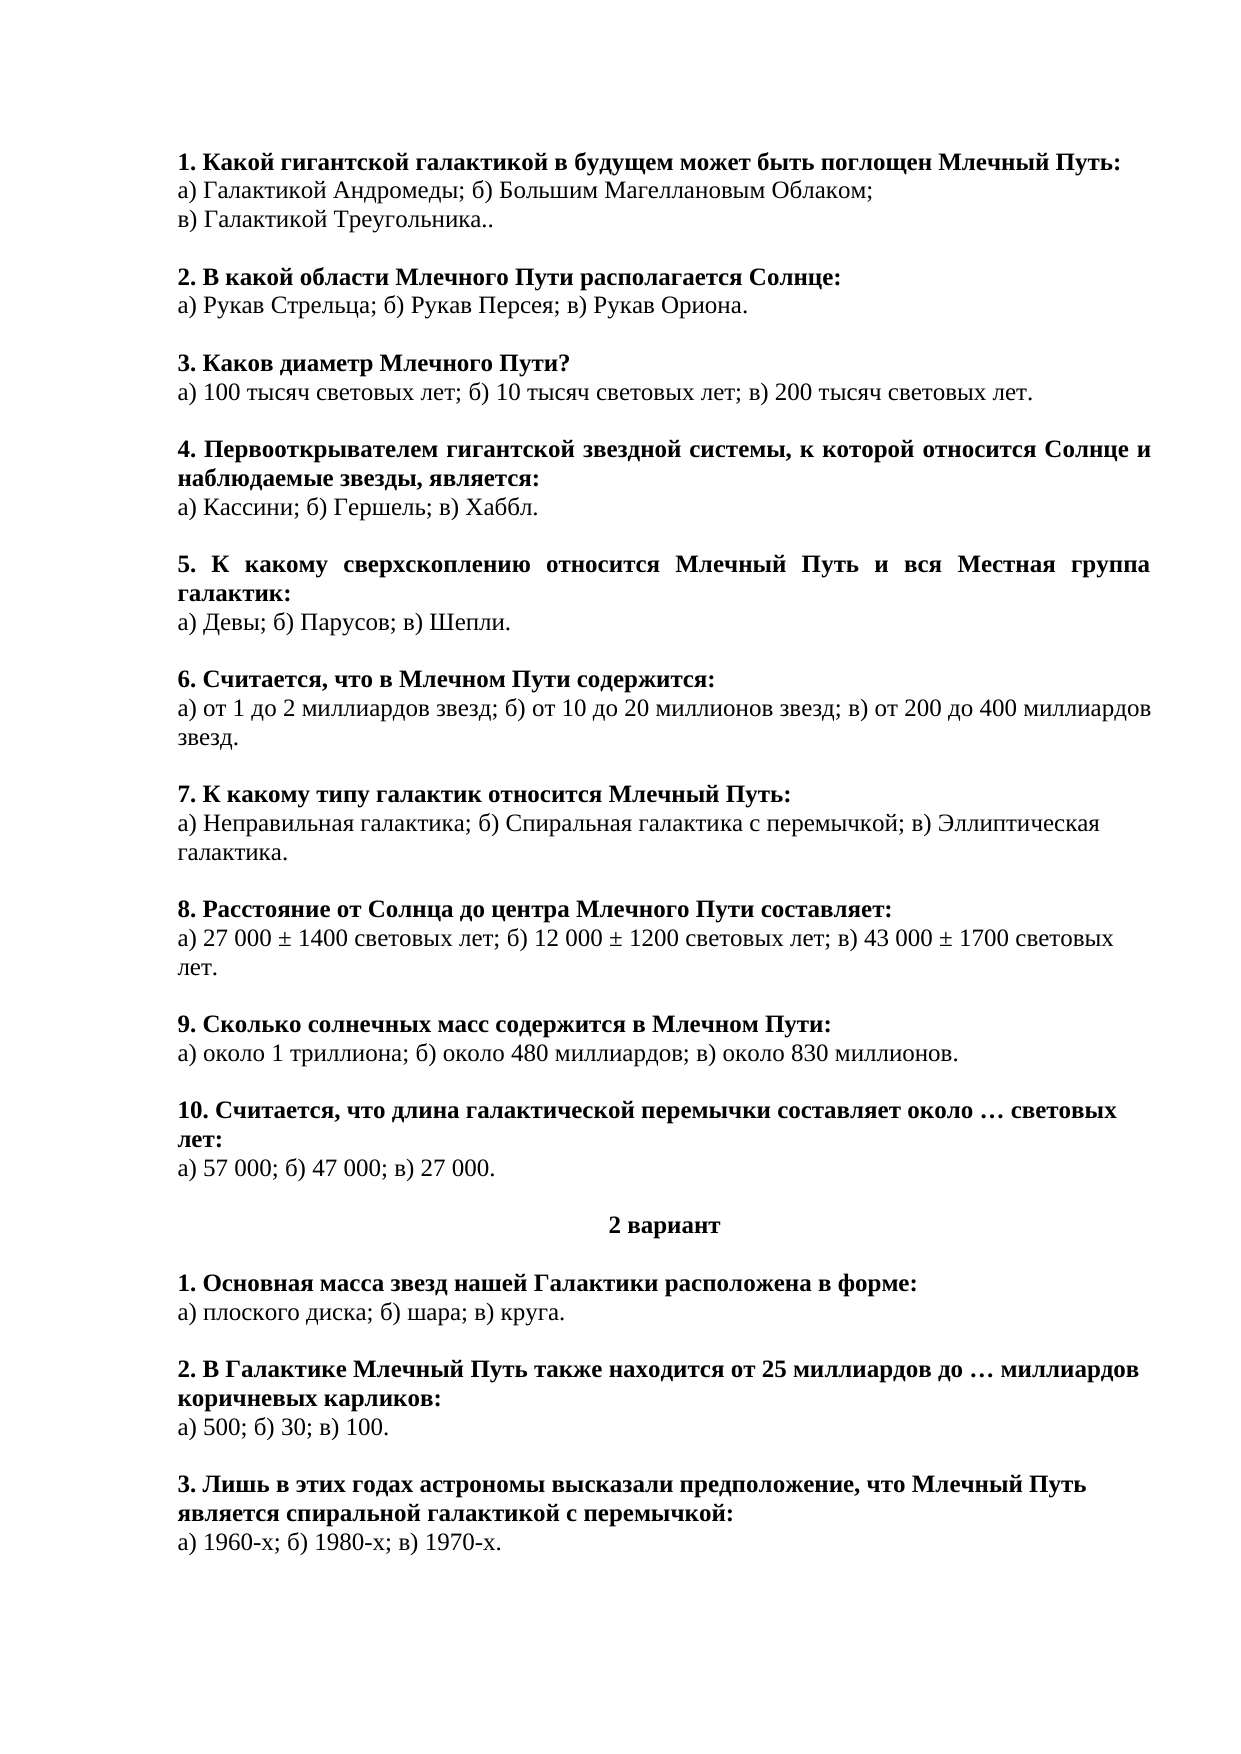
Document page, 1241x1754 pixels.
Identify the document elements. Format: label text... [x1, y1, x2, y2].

text а) 27 000 ± 1400 световых лет; б) 12 000 ± 1200 световых лет; в) 43 000 ± 1700 световых лет. [177, 923, 1152, 981]
text 2 вариант [177, 1211, 1152, 1239]
text 1. Основная масса звезд нашей Галактики расположена в форме: [177, 1268, 1152, 1297]
text а) от 1 до 2 миллиардов звезд; б) от 10 до 20 миллионов звезд; в) от 200 до 400 миллиардов звезд. [177, 693, 1152, 751]
text 4. Первооткрывателем гигантской звездной системы, к которой относится Солнце и наблюдаемые звезды, является: [177, 434, 1152, 492]
text 3. Каков диаметр Млечного Пути? [177, 348, 1152, 377]
text 9. Сколько солнечных масс содержится в Млечном Пути: [177, 1009, 1152, 1038]
text а) Рукав Стрельца; б) Рукав Персея; в) Рукав Ориона. [177, 291, 1152, 319]
text в) Галактикой Треугольника.. [177, 204, 1152, 233]
text 2. В какой области Млечного Пути располагается Солнце: [177, 262, 1152, 291]
text 2. В Галактике Млечный Путь также находится от 25 миллиардов до … миллиардов коричневых карликов: [177, 1354, 1152, 1412]
text 10. Считается, что длина галактической перемычки составляет около … световых лет: [177, 1096, 1152, 1153]
text а) Кассини; б) Гершель; в) Хаббл. [177, 492, 1152, 521]
text 6. Считается, что в Млечном Пути содержится: [177, 664, 1152, 693]
text а) 1960-х; б) 1980-х; в) 1970-х. [177, 1527, 1152, 1556]
text а) Галактикой Андромеды; б) Большим Магеллановым Облаком; [177, 176, 1152, 204]
text а) около 1 триллиона; б) около 480 миллиардов; в) около 830 миллионов. [177, 1038, 1152, 1067]
text а) 100 тысяч световых лет; б) 10 тысяч световых лет; в) 200 тысяч световых лет. [177, 377, 1152, 406]
text а) плоского диска; б) шара; в) круга. [177, 1297, 1152, 1326]
text 7. К какому типу галактик относится Млечный Путь: [177, 779, 1152, 808]
text 3. Лишь в этих годах астрономы высказали предположение, что Млечный Путь является спиральной галактикой с перемычкой: [177, 1469, 1152, 1527]
text а) 500; б) 30; в) 100. [177, 1412, 1152, 1441]
text 1. Какой гигантской галактикой в будущем может быть поглощен Млечный Путь: [177, 147, 1152, 176]
text а) 57 000; б) 47 000; в) 27 000. [177, 1153, 1152, 1182]
text а) Неправильная галактика; б) Спиральная галактика с перемычкой; в) Эллиптическая галактика. [177, 808, 1152, 866]
text 8. Расстояние от Солнца до центра Млечного Пути составляет: [177, 894, 1152, 923]
text а) Девы; б) Парусов; в) Шепли. [177, 607, 1152, 636]
text 5. К какому сверхскоплению относится Млечный Путь и вся Местная группа галактик: [177, 549, 1152, 607]
